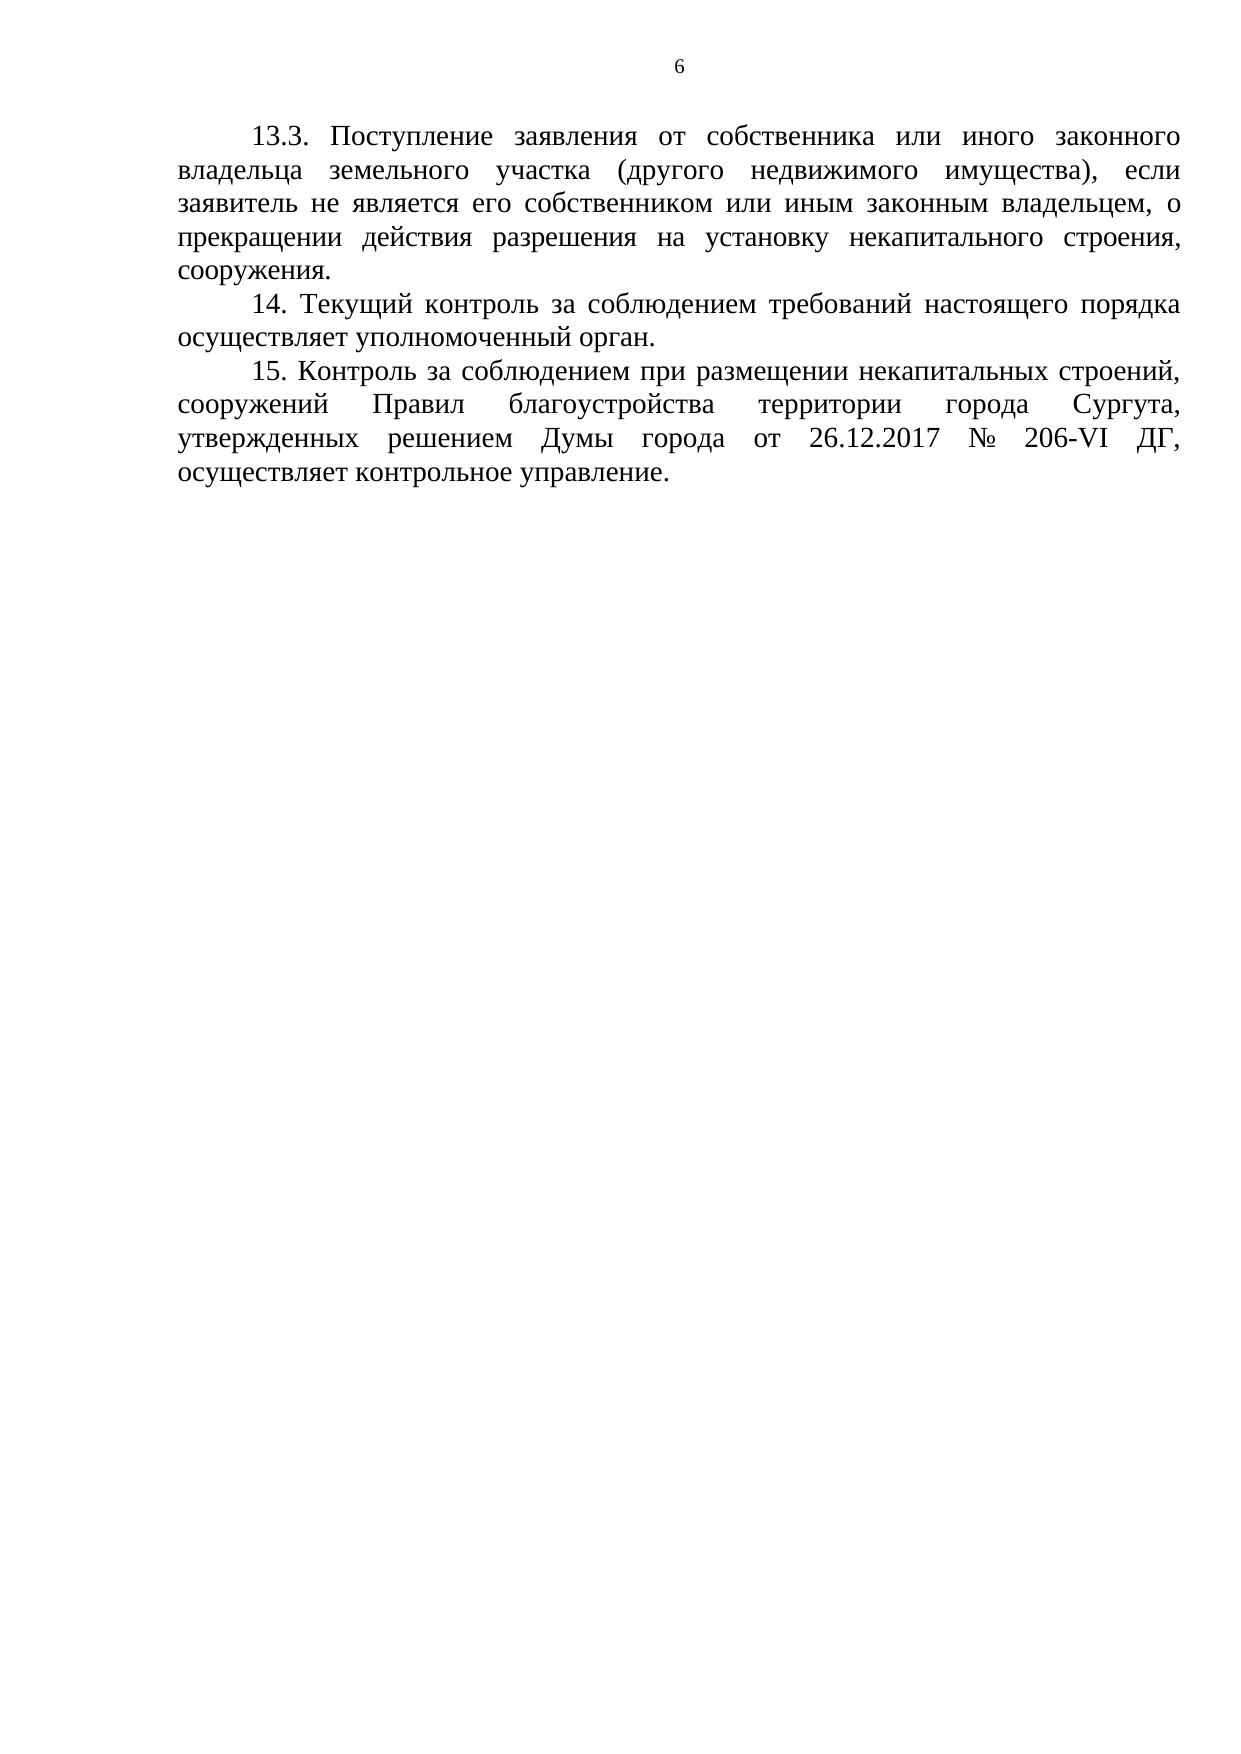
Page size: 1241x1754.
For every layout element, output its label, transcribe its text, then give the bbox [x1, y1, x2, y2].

text 13.3. Поступление заявления от собственника или иного законного владельца земельного участка (другого недвижимого имущества), если заявитель не является его собственником или иным законным владельцем, о прекращении действия разрешения на установку некапитального строения, сооружения. [177, 118, 1181, 286]
text 15. Контроль за соблюдением при размещении некапитальных строений, сооружений Правил благоустройства территории города Сургута, утвержденных решением Думы города от 26.12.2017 № 206-VI ДГ, осуществляет контрольное управление. [177, 353, 1181, 487]
text 14. Текущий контроль за соблюдением требований настоящего порядка осуществляет уполномоченный орган. [177, 286, 1181, 353]
